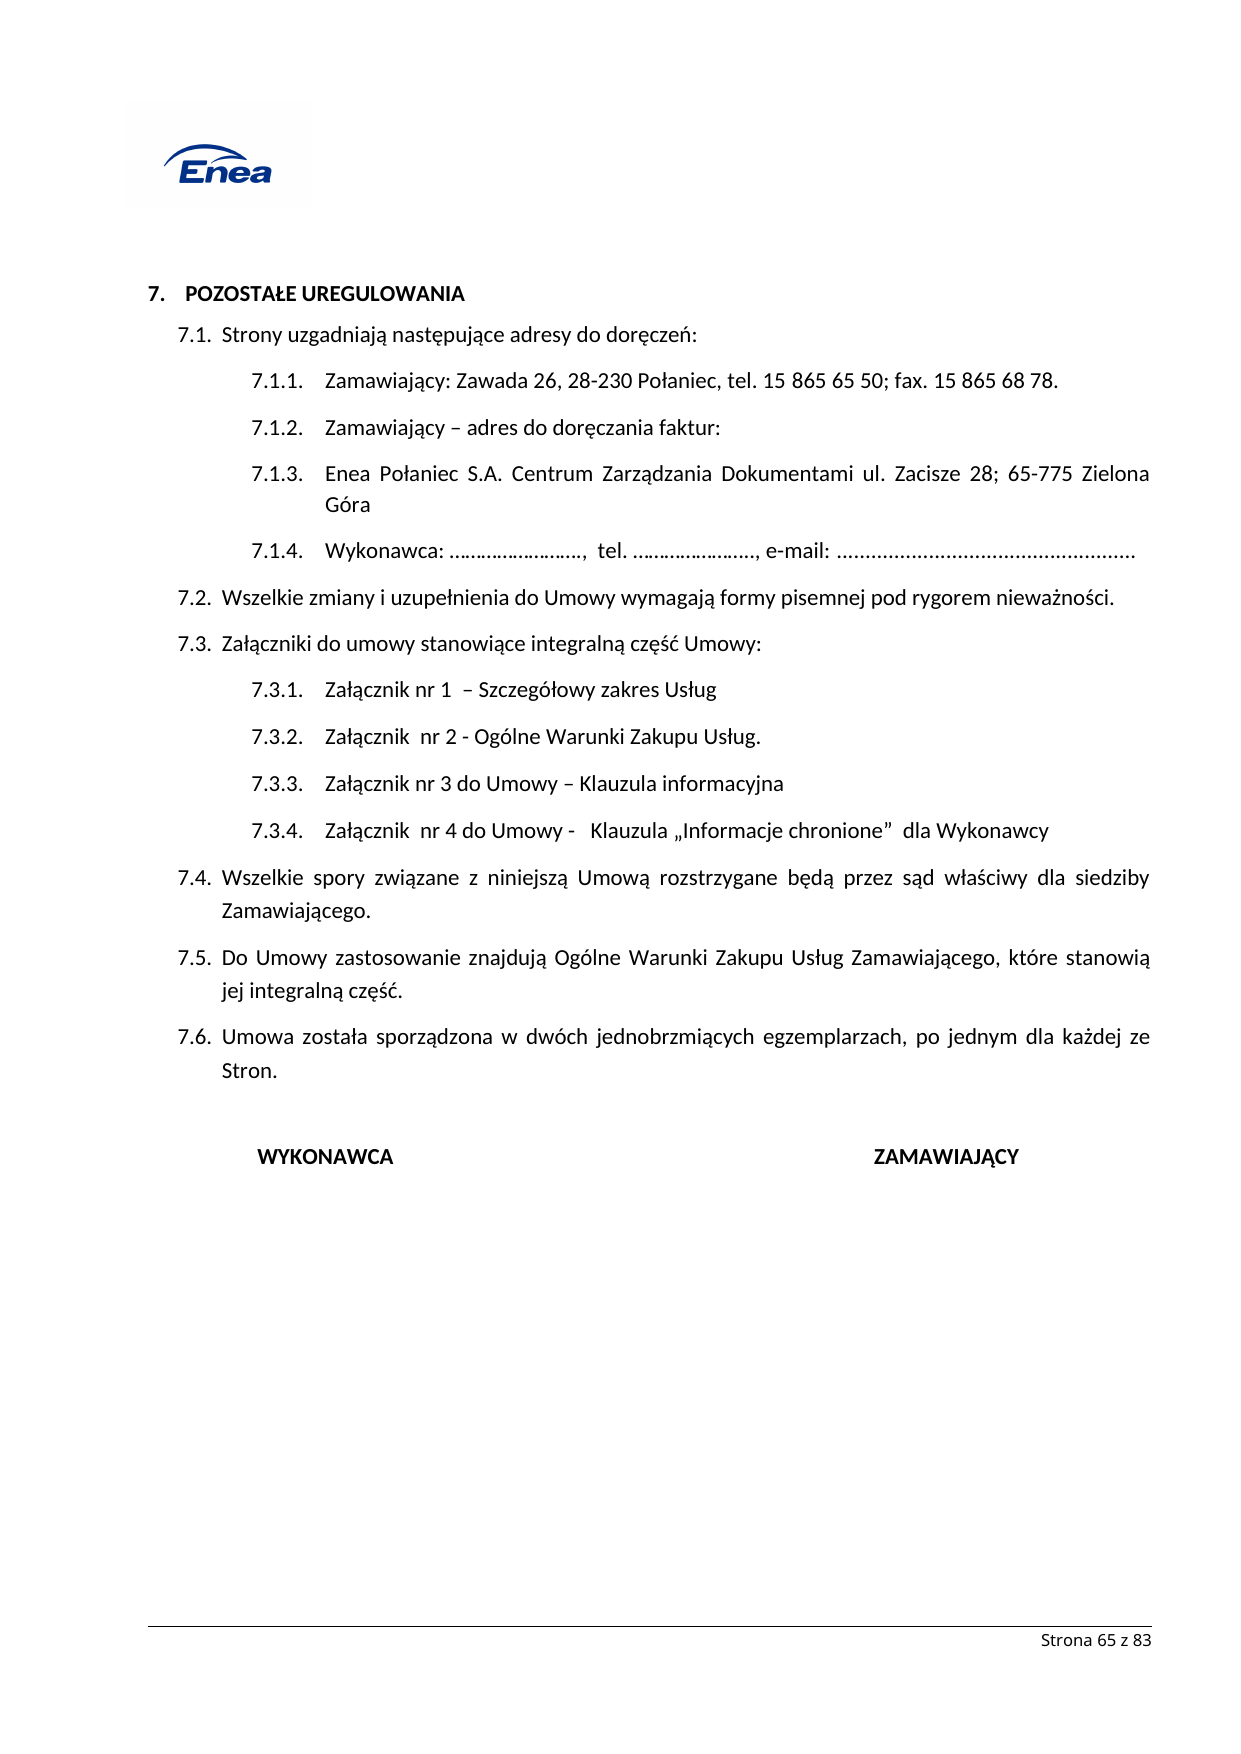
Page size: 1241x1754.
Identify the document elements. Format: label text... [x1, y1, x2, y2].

list Zamawiający: Zawada 26, 28-230 Połaniec, tel. 15 865 65 50; fax. 15 865 68 78. [251, 366, 1152, 394]
list Strony uzgadniają następujące adresy do doręczeń: [177, 320, 1152, 348]
list Załącznik nr 4 do Umowy - Klauzula „Informacje chronione” dla Wykonawcy [251, 816, 1152, 844]
text WYKONAWCA ZAMAWIAJĄCY [148, 1142, 1152, 1170]
list Wszelkie zmiany i uzupełnienia do Umowy wymagają formy pisemnej pod rygorem nieważności. [177, 583, 1152, 612]
list Załącznik nr 3 do Umowy – Klauzula informacyjna [251, 769, 1152, 797]
list Załącznik nr 2 - Ogólne Warunki Zakupu Usług. [251, 722, 1152, 751]
list Wszelkie spory związane z niniejszą Umową rozstrzygane będą przez sąd właściwy dla siedziby Zamawiającego. [177, 863, 1152, 925]
list Enea Połaniec S.A. Centrum Zarządzania Dokumentami ul. Zacisze 28; 65-775 Zielona Góra [251, 459, 1152, 518]
list Umowa została sporządzona w dwóch jednobrzmiących egzemplarzach, po jednym dla każdej ze Stron. [177, 1022, 1152, 1084]
list Załącznik nr 1 – Szczegółowy zakres Usług [251, 676, 1152, 704]
list Załączniki do umowy stanowiące integralną część Umowy: [177, 629, 1152, 658]
list POZOSTAŁE UREGULOWANIA [148, 279, 1152, 307]
list Zamawiający – adres do doręczania faktur: [251, 413, 1152, 441]
picture [122, 102, 314, 208]
list Wykonawca: ……………………., tel. ………………….., e-mail: .................................................... [251, 537, 1152, 565]
list Do Umowy zastosowanie znajdują Ogólne Warunki Zakupu Usług Zamawiającego, które stanowią jej integralną część. [177, 943, 1152, 1004]
